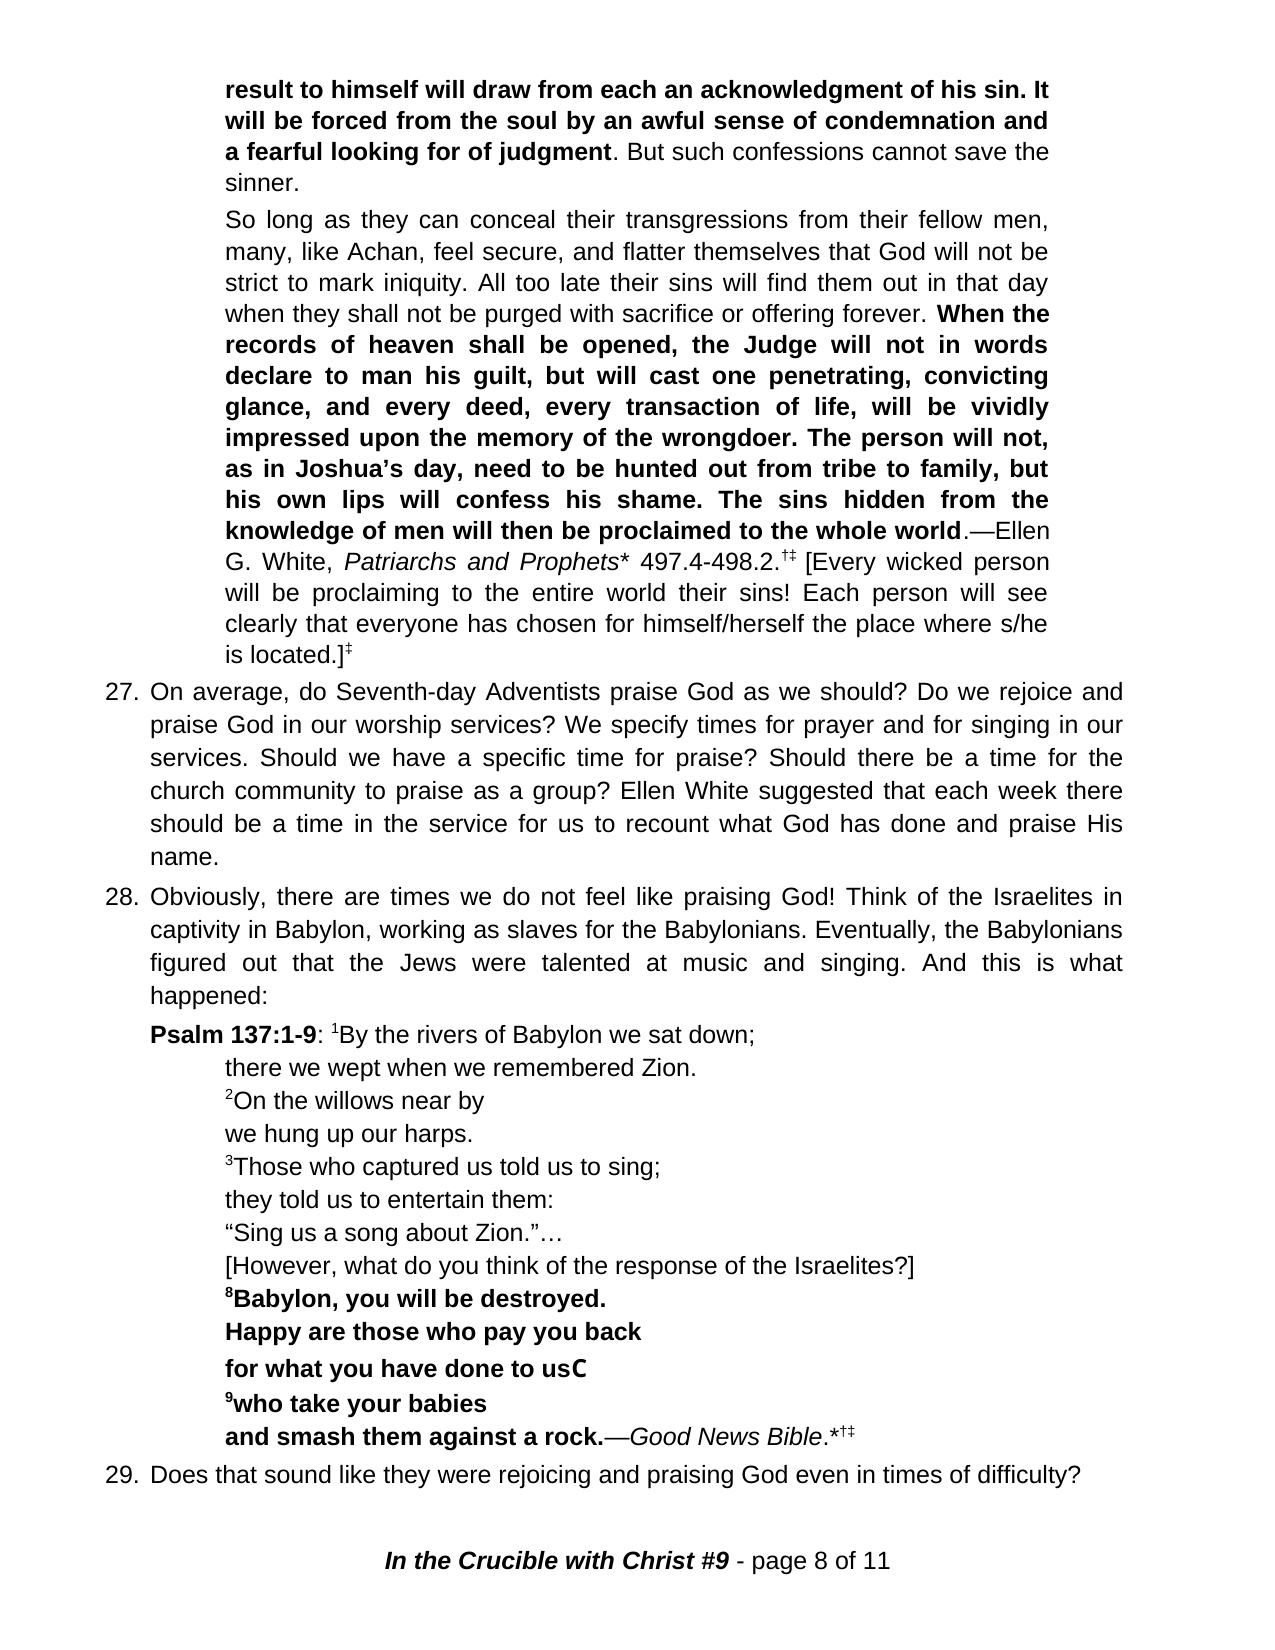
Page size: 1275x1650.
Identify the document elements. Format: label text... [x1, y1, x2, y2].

list [However, what do you think of the response of the Israelites?] [225, 1251, 1050, 1280]
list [225, 75, 1050, 197]
list 3Those who captured us told us to sing; [225, 1152, 1050, 1181]
list 9who take your babies [225, 1389, 1050, 1418]
list and smash them against a rock.―Good News Bible.*†‡ [225, 1422, 1050, 1451]
list Happy are those who pay you back [225, 1317, 1050, 1346]
list On average, do Seventh-day Adventists praise God as we should? Do we rejoice and praise God in our worship services? We specify times for prayer and for singing in our services. Should we have a specific time for praise? Should there be a time for the church community to praise as a group? Ellen White suggested that each week there should be a time in the service for us to recount what God has done and praise His name. [105, 677, 1125, 871]
list they told us to entertain them: [225, 1185, 1050, 1214]
list Obviously, there are times we do not feel like praising God! Think of the Israelites in captivity in Babylon, working as slaves for the Babylonians. Eventually, the Babylonians figured out that the Jews were talented at music and singing. And this is what happened: [105, 882, 1125, 1009]
list we hung up our harps. [225, 1119, 1050, 1148]
list “Sing us a song about Zion.”… [225, 1218, 1050, 1247]
list 2On the willows near by [225, 1086, 1050, 1115]
list Psalm 137:1-9: 1By the rivers of Babylon we sat down; [150, 1020, 1050, 1049]
list there we wept when we remembered Zion. [225, 1053, 1050, 1082]
list 8Babylon, you will be destroyed. [225, 1284, 1050, 1313]
list Does that sound like they were rejoicing and praising God even in times of difficulty? [105, 1460, 1125, 1488]
list So long as they can conceal their transgressions from their fellow men, many, like Achan, feel secure, and flatter themselves that God will not be strict to mark iniquity. All too late their sins will find them out in that day when they shall not be purged with sacrifice or offering forever. When the records of heaven shall be opened, the Judge will not in words declare to man his guilt, but will cast one penetrating, convicting glance, and every deed, every transaction of life, will be vividly impressed upon the memory of the wrongdoer. The person will not, as in Joshua’s day, need to be hunted out from tribe to family, but his own lips will confess his shame. The sins hidden from the knowledge of men will then be proclaimed to the whole world.―Ellen G. White, Patriarchs and Prophets* 497.4-498.2.†‡ [Every wicked person will be proclaiming to the entire world their sins! Each person will see clearly that everyone has chosen for himself/herself the place where s/he is located.]‡ [225, 205, 1050, 669]
list for what you have done to usC [225, 1350, 1050, 1384]
